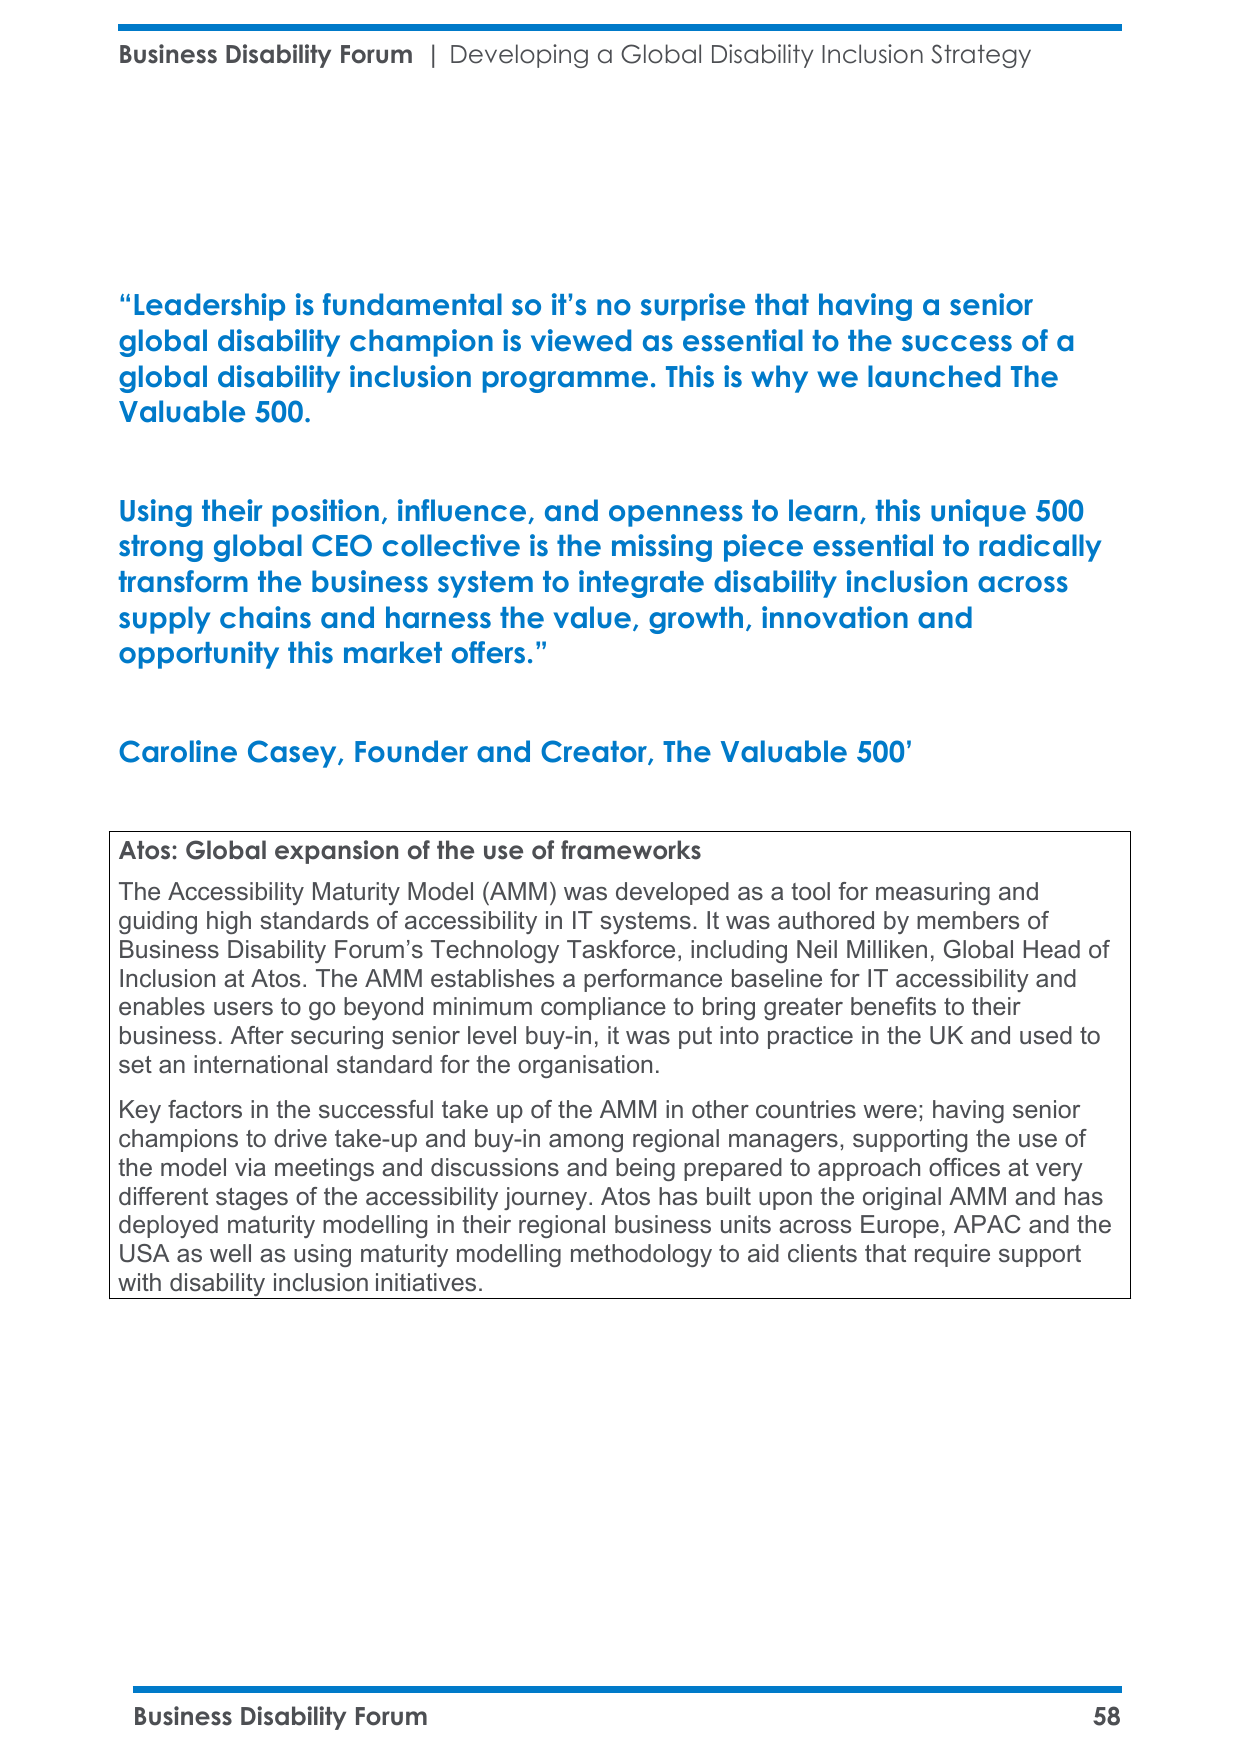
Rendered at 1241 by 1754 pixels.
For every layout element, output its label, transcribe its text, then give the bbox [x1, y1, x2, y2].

text The Accessibility Maturity Model (AMM) was developed as a tool for measuring and guiding high standards of accessibility in IT systems. It was authored by members of Business Disability Forum’s Technology Taskforce, including Neil Milliken, Global Head of Inclusion at Atos. The AMM establishes a performance baseline for IT accessibility and enables users to go beyond minimum compliance to bring greater benefits to their business. After securing senior level buy-in, it was put into practice in the UK and used to set an international standard for the organisation. [110, 874, 1130, 1078]
text Using their position, influence, and openness to learn, this unique 500 strong global CEO collective is the missing piece essential to radically transform the business system to integrate disability inclusion across supply chains and harness the value, growth, innovation and opportunity this market offers.” [118, 492, 1122, 670]
subtitle Atos: Global expansion of the use of frameworks [110, 832, 1130, 865]
text Key factors in the successful take up of the AMM in other countries were; having senior champions to drive take-up and buy-in among regional managers, supporting the use of the model via meetings and discussions and being prepared to approach offices at very different stages of the accessibility journey. Atos has built upon the original AMM and has deployed maturity modelling in their regional business units across Europe, APAC and the USA as well as using maturity modelling methodology to aid clients that require support with disability inclusion initiatives. [110, 1092, 1130, 1298]
text “Leadership is fundamental so it’s no surprise that having a senior global disability champion is viewed as essential to the success of a global disability inclusion programme. This is why we launched The Valuable 500. [118, 286, 1122, 429]
text Caroline Casey, Founder and Creator, The Valuable 500’ [118, 733, 1122, 768]
